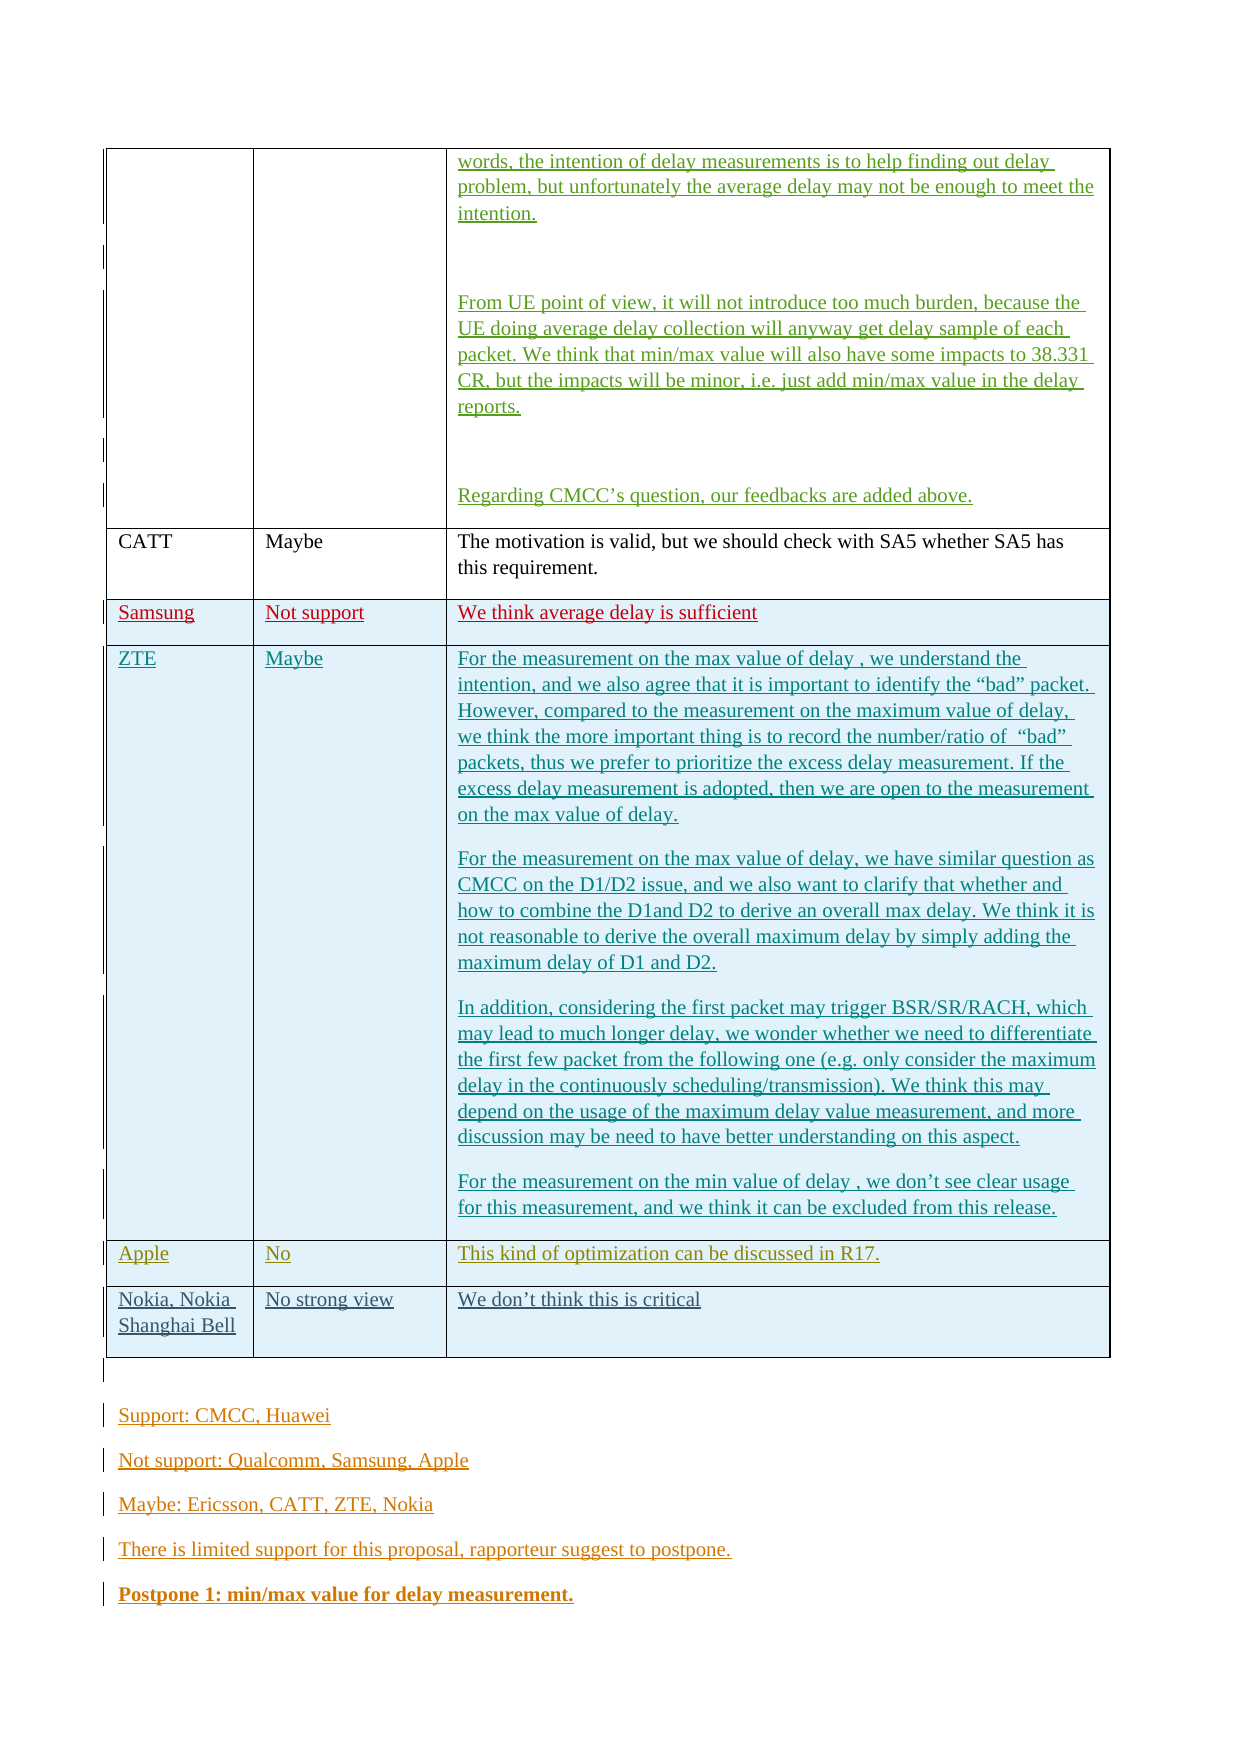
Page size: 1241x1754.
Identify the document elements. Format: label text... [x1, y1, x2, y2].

table_cell The motivation is valid, but we should check with SA5 whether SA5 has this requirement. [447, 529, 1109, 599]
table_cell [107, 149, 253, 528]
table_cell Maybe [254, 529, 446, 599]
table_cell [447, 149, 1109, 528]
table_cell CATT [107, 529, 253, 599]
table_cell [254, 149, 446, 528]
